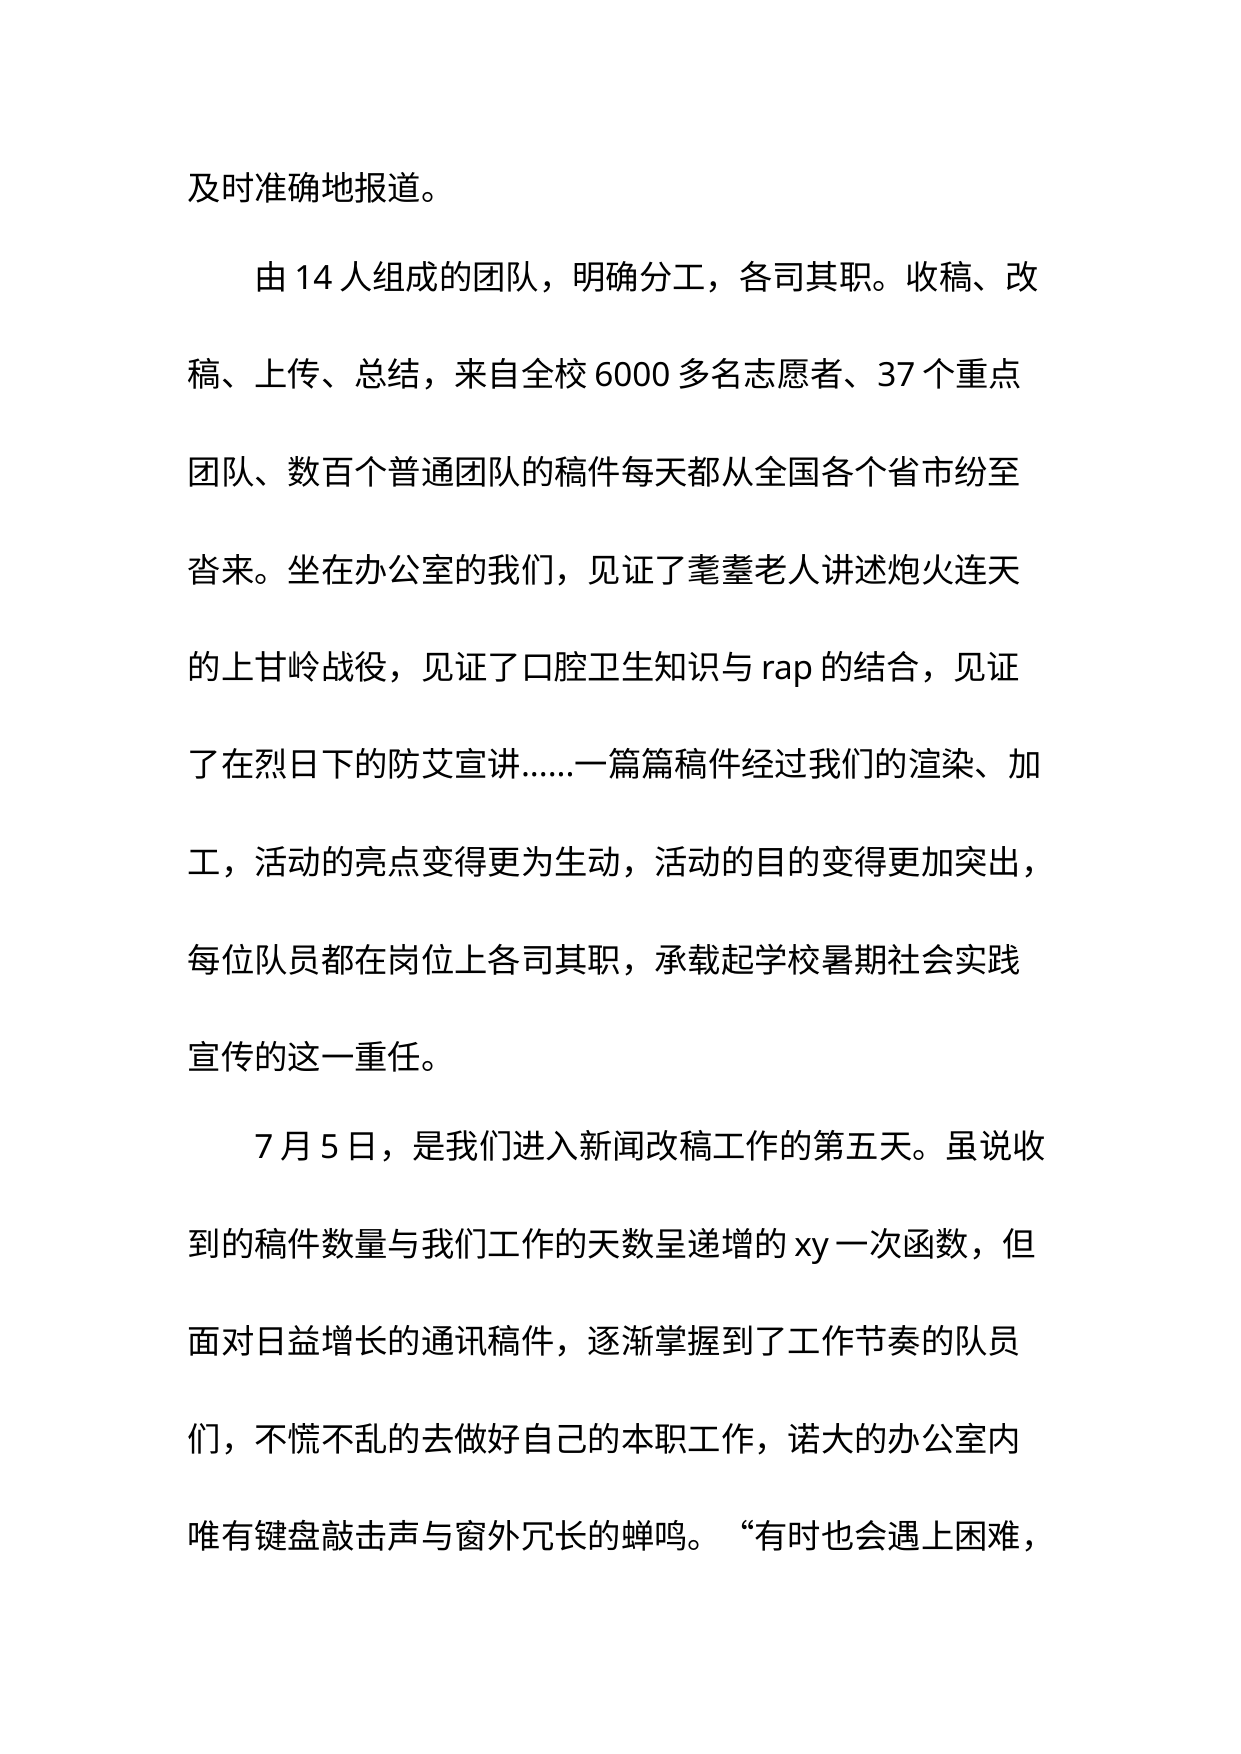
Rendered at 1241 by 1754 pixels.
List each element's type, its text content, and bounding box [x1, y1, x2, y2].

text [187, 153, 1053, 218]
text 由14人组成的团队，明确分工，各司其职。收稿、改稿、上传、总结，来自全校6000多名志愿者、37个重点团队、数百个普通团队的稿件每天都从全国各个省市纷至沓来。坐在办公室的我们，见证了耄耋老人讲述炮火连天的上甘岭战役，见证了口腔卫生知识与rap的结合，见证了在烈日下的防艾宣讲......一篇篇稿件经过我们的渲染、加工，活动的亮点变得更为生动，活动的目的变得更加突出，每位队员都在岗位上各司其职，承载起学校暑期社会实践宣传的这一重任。 [187, 242, 1053, 1087]
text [187, 1112, 1053, 1567]
